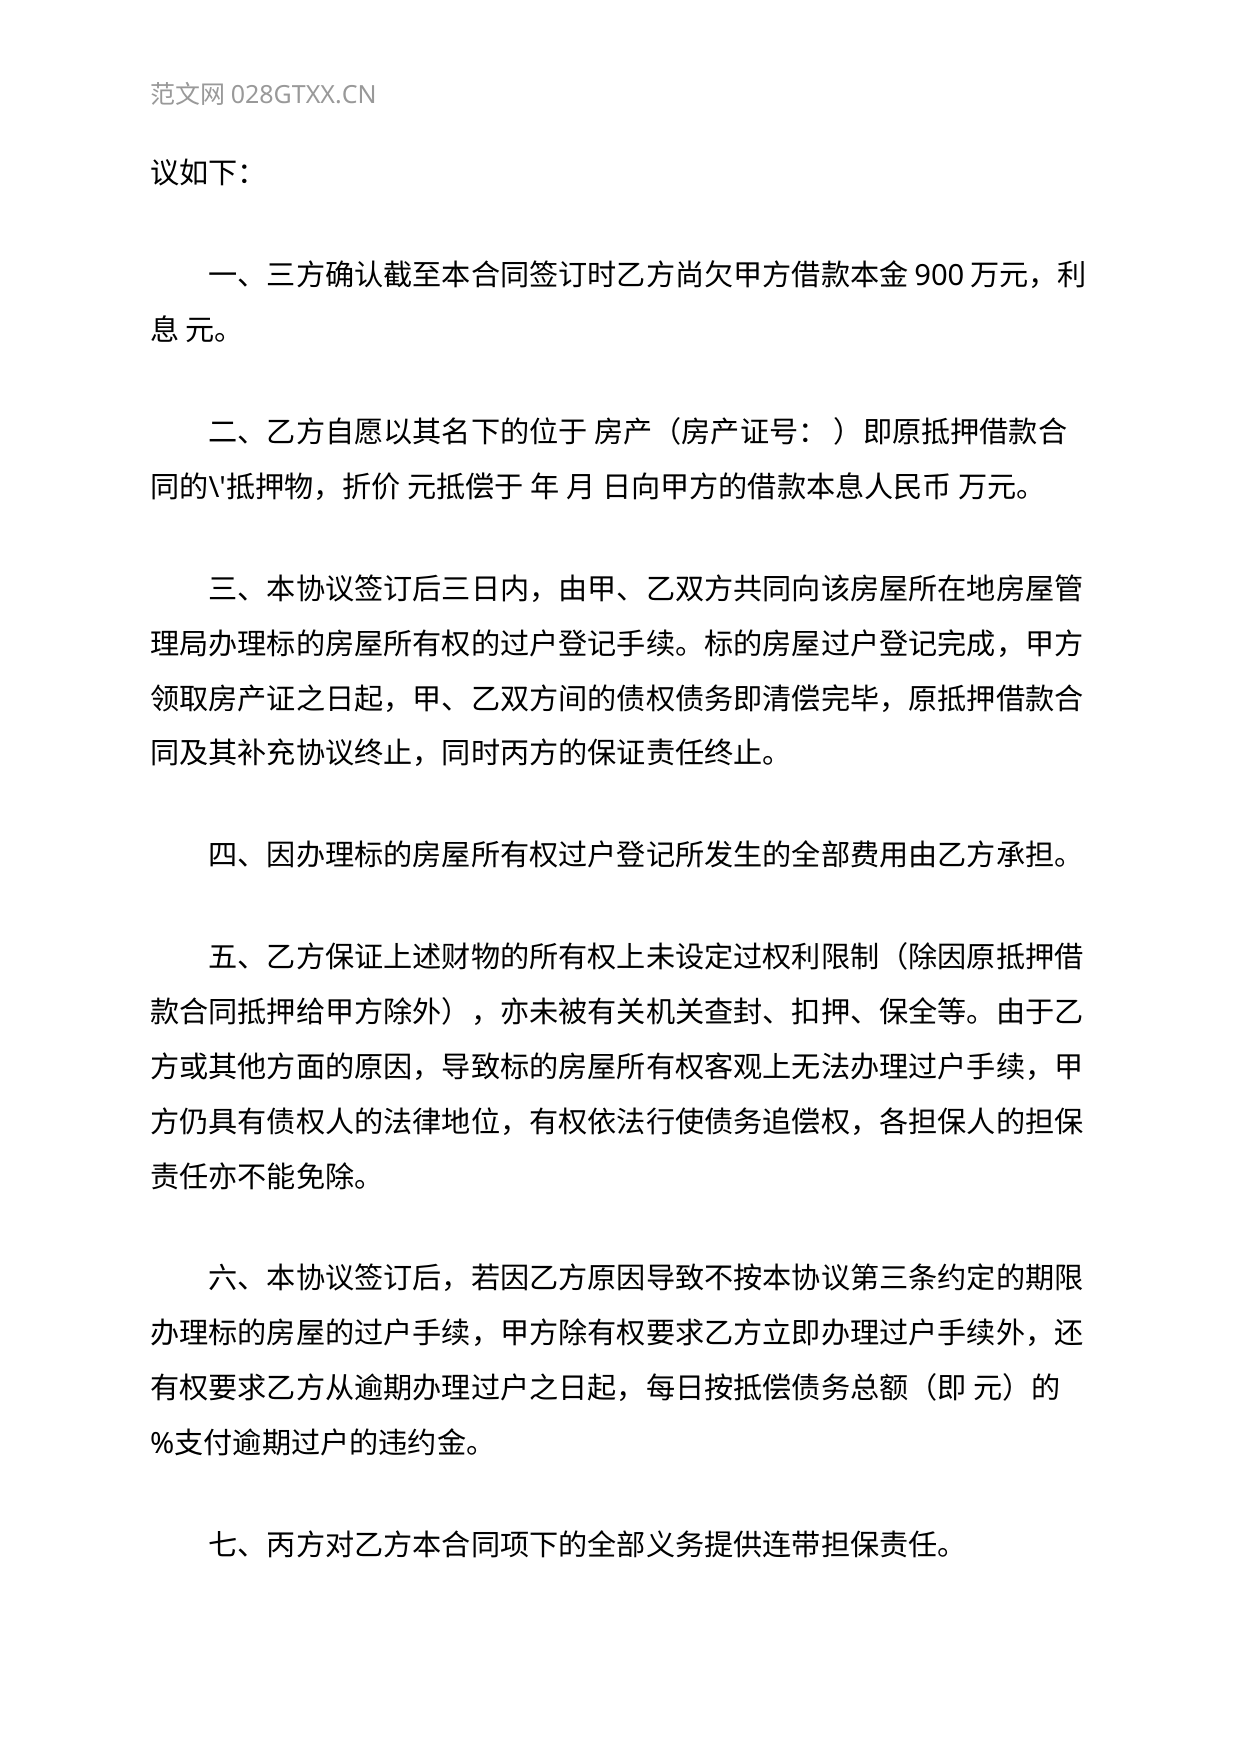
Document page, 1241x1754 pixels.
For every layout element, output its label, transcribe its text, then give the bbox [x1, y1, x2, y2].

text 七、丙方对乙方本合同项下的全部义务提供连带担保责任。 [150, 1522, 1090, 1564]
text 一、三方确认截至本合同签订时乙方尚欠甲方借款本金900万元，利息 元。 [150, 252, 1090, 349]
text 二、乙方自愿以其名下的位于 房产（房产证号： ）即原抵押借款合同的\'抵押物，折价 元抵偿于 年 月 日向甲方的借款本息人民币 万元。 [150, 408, 1090, 506]
text 五、乙方保证上述财物的所有权上未设定过权利限制（除因原抵押借款合同抵押给甲方除外），亦未被有关机关查封、扣押、保全等。由于乙方或其他方面的原因，导致标的房屋所有权客观上无法办理过户手续，甲方仍具有债权人的法律地位，有权依法行使债务追偿权，各担保人的担保责任亦不能免除。 [150, 934, 1090, 1196]
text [150, 150, 1090, 192]
text 三、本协议签订后三日内，由甲、乙双方共同向该房屋所在地房屋管理局办理标的房屋所有权的过户登记手续。标的房屋过户登记完成，甲方领取房产证之日起，甲、乙双方间的债权债务即清偿完毕，原抵押借款合同及其补充协议终止，同时丙方的保证责任终止。 [150, 565, 1090, 772]
text 六、本协议签订后，若因乙方原因导致不按本协议第三条约定的期限办理标的房屋的过户手续，甲方除有权要求乙方立即办理过户手续外，还有权要求乙方从逾期办理过户之日起，每日按抵偿债务总额（即 元）的 %支付逾期过户的违约金。 [150, 1255, 1090, 1462]
text 四、因办理标的房屋所有权过户登记所发生的全部费用由乙方承担。 [150, 832, 1090, 874]
